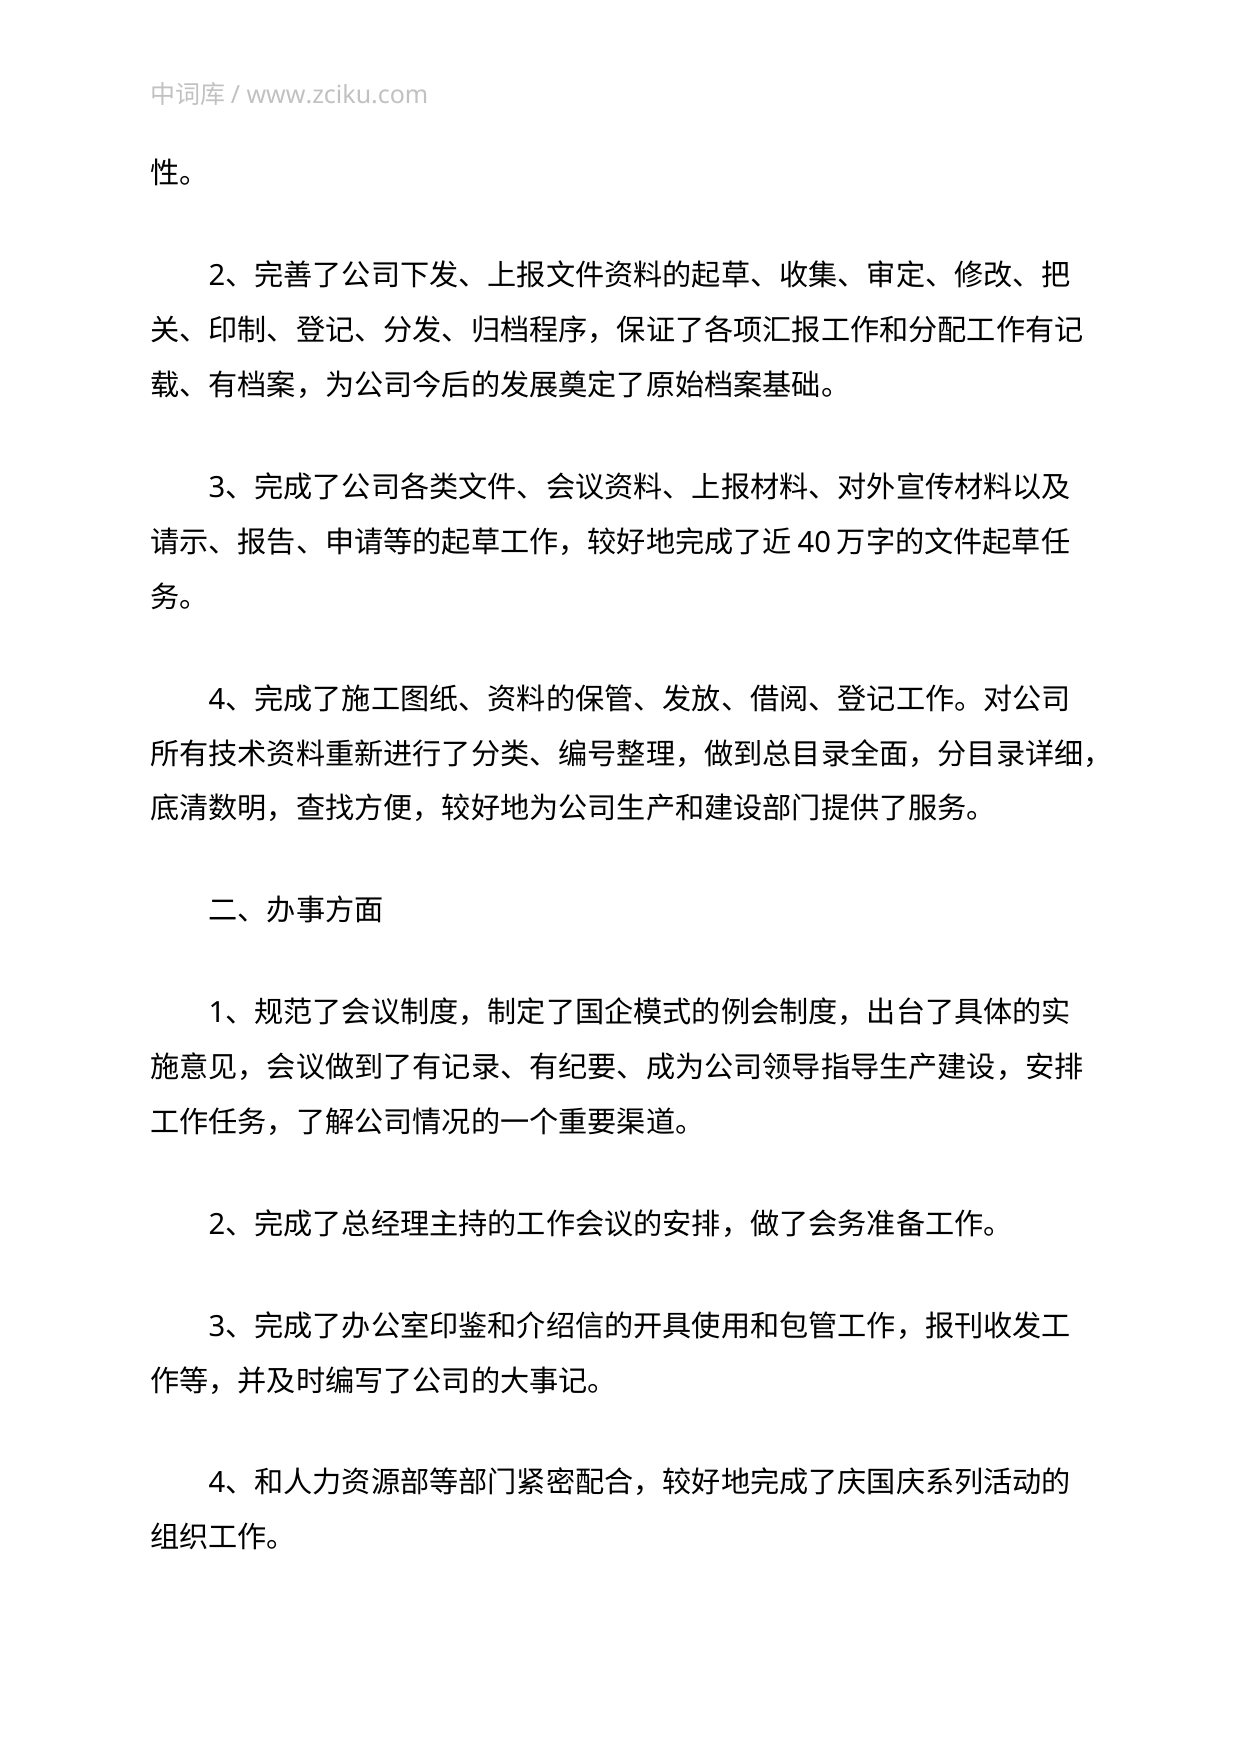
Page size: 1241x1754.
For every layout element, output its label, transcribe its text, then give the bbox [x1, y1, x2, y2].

text 2、完善了公司下发、上报文件资料的起草、收集、审定、修改、把关、印制、登记、分发、归档程序，保证了各项汇报工作和分配工作有记载、有档案，为公司今后的发展奠定了原始档案基础。 [150, 252, 1090, 404]
text 2、完成了总经理主持的工作会议的安排，做了会务准备工作。 [150, 1200, 1090, 1243]
text 4、完成了施工图纸、资料的保管、发放、借阅、登记工作。对公司所有技术资料重新进行了分类、编号整理，做到总目录全面，分目录详细，底清数明，查找方便，较好地为公司生产和建设部门提供了服务。 [150, 675, 1090, 827]
text 1、规范了会议制度，制定了国企模式的例会制度，出台了具体的实施意见，会议做到了有记录、有纪要、成为公司领导指导生产建设，安排工作任务，了解公司情况的一个重要渠道。 [150, 989, 1090, 1141]
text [150, 150, 1090, 192]
text 3、完成了公司各类文件、会议资料、上报材料、对外宣传材料以及请示、报告、申请等的起草工作，较好地完成了近40万字的文件起草任务。 [150, 463, 1090, 616]
text 二、办事方面 [150, 887, 1090, 929]
text 3、完成了办公室印鉴和介绍信的开具使用和包管工作，报刊收发工作等，并及时编写了公司的大事记。 [150, 1302, 1090, 1399]
text 4、和人力资源部等部门紧密配合，较好地完成了庆国庆系列活动的组织工作。 [150, 1459, 1090, 1556]
